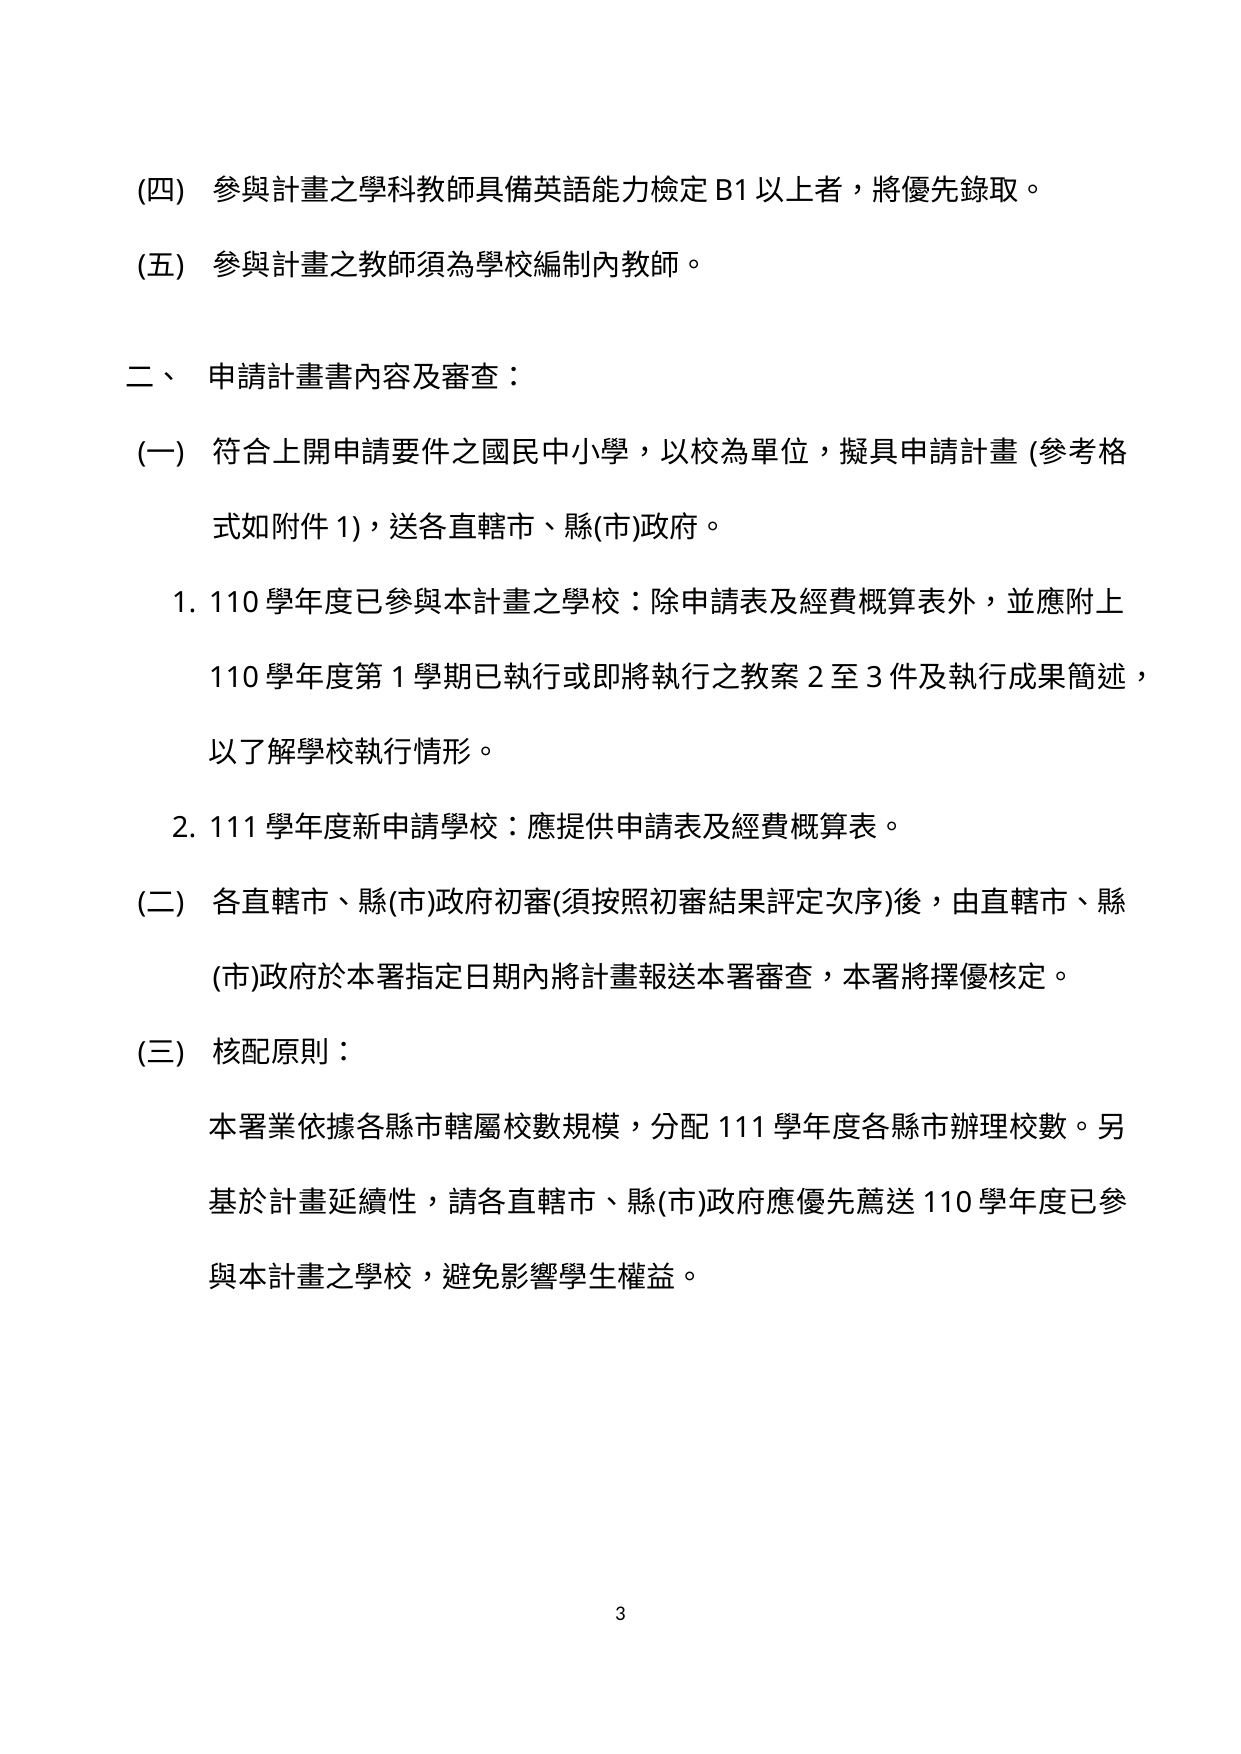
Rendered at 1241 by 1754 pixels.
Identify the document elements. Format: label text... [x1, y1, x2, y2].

subtitle 參與計畫之教師須為學校編制內教師。 [137, 225, 1128, 300]
subtitle 申請計畫書內容及審查： [125, 337, 1128, 412]
subtitle 111學年度新申請學校：應提供申請表及經費概算表。 [172, 787, 1128, 862]
subtitle 110學年度已參與本計畫之學校：除申請表及經費概算表外，並應附上110學年度第1學期已執行或即將執行之教案2至3件及執行成果簡述，以了解學校執行情形。 [172, 562, 1128, 787]
subtitle 符合上開申請要件之國民中小學，以校為單位，擬具申請計畫 (參考格式如附件1)，送各直轄市、縣(市)政府。 [137, 412, 1128, 562]
subtitle 參與計畫之學科教師具備英語能力檢定B1以上者，將優先錄取。 [137, 150, 1128, 225]
subtitle 各直轄市、縣(市)政府初審(須按照初審結果評定次序)後，由直轄市、縣(市)政府於本署指定日期內將計畫報送本署審查，本署將擇優核定。 [137, 862, 1128, 1012]
subtitle 本署業依據各縣市轄屬校數規模，分配111學年度各縣市辦理校數。另基於計畫延續性，請各直轄市、縣(市)政府應優先薦送110學年度已參與本計畫之學校，避免影響學生權益。 [209, 1087, 1128, 1312]
subtitle 核配原則： [137, 1012, 1128, 1087]
